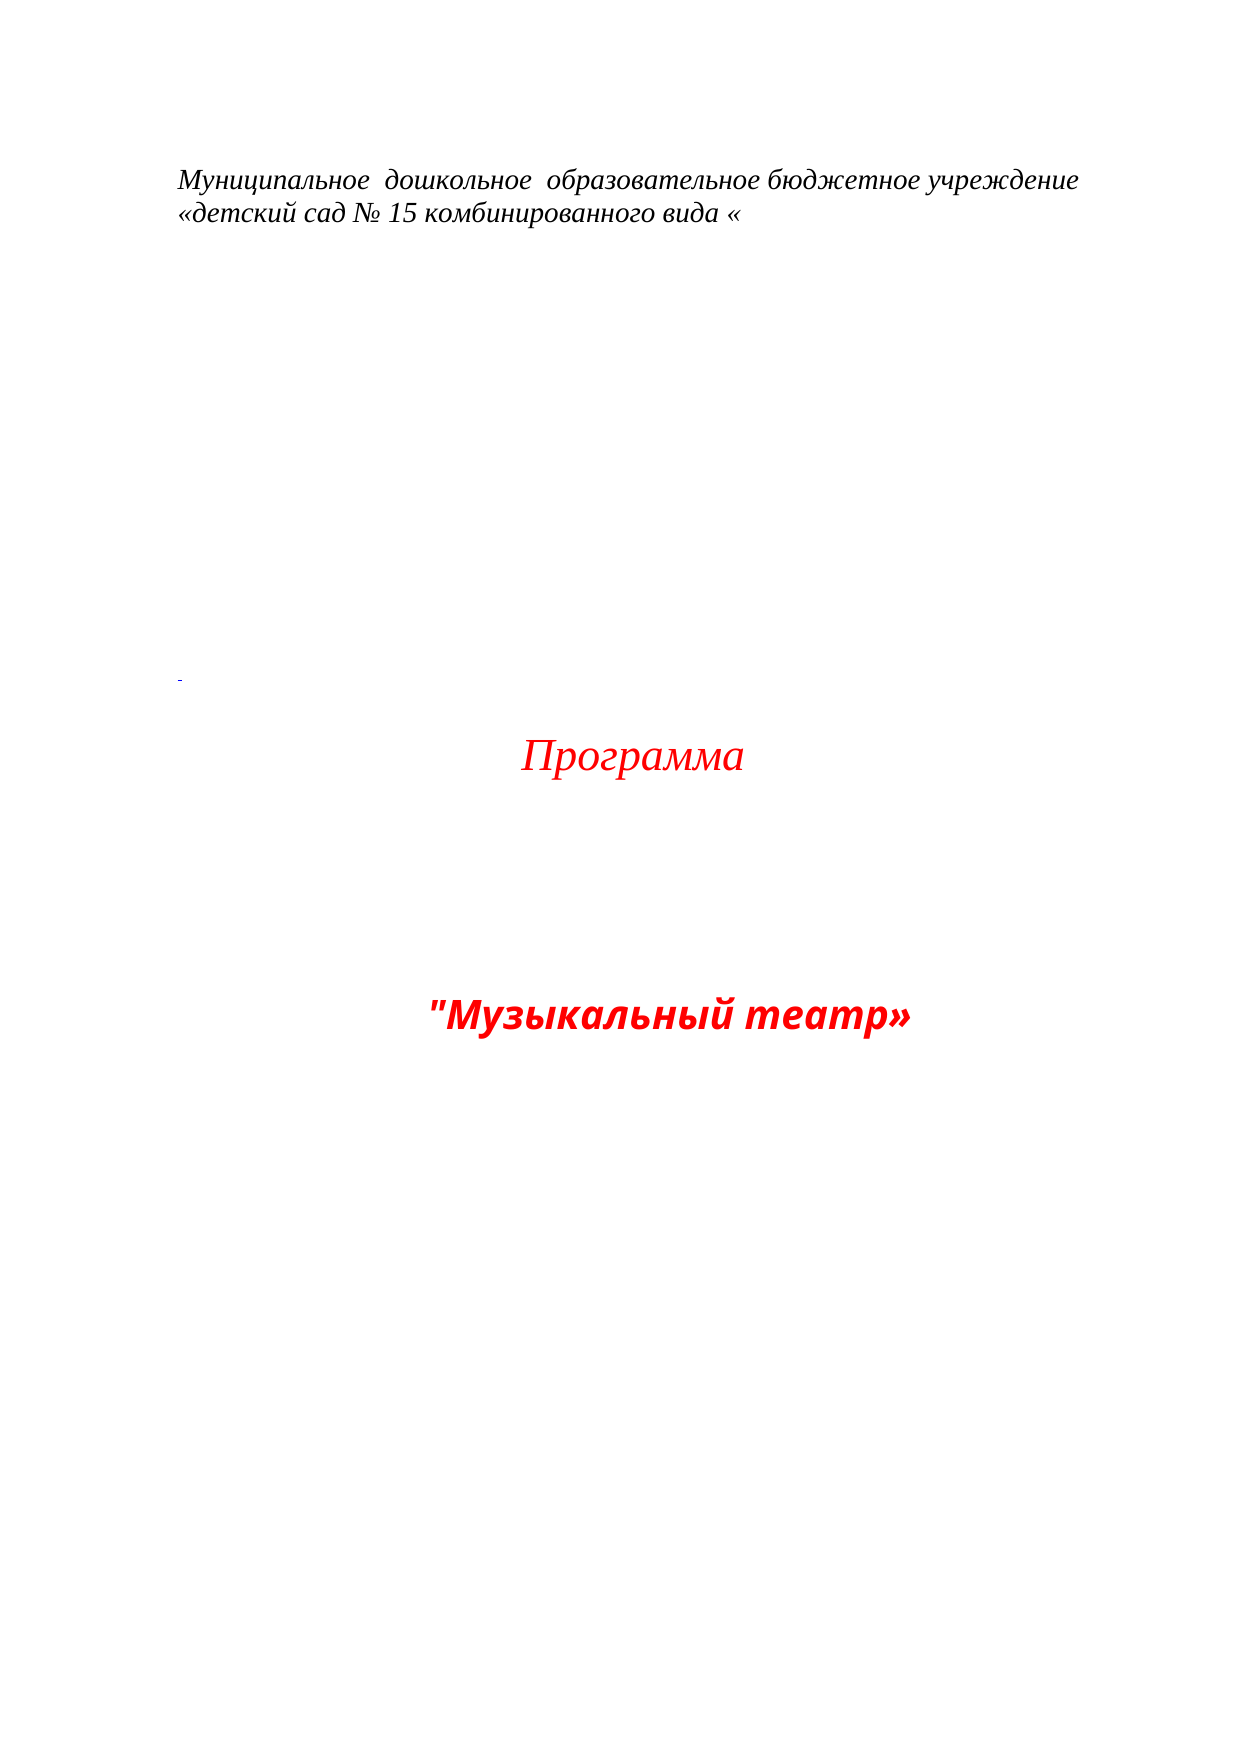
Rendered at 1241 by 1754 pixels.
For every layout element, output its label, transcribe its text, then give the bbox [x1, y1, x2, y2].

text Муниципальное дошкольное образовательное бюджетное учреждение «детский сад № 15 комбинированного вида « [177, 162, 1152, 229]
text Программа [177, 727, 1152, 780]
text "Музыкальный театр» [177, 986, 1152, 1041]
